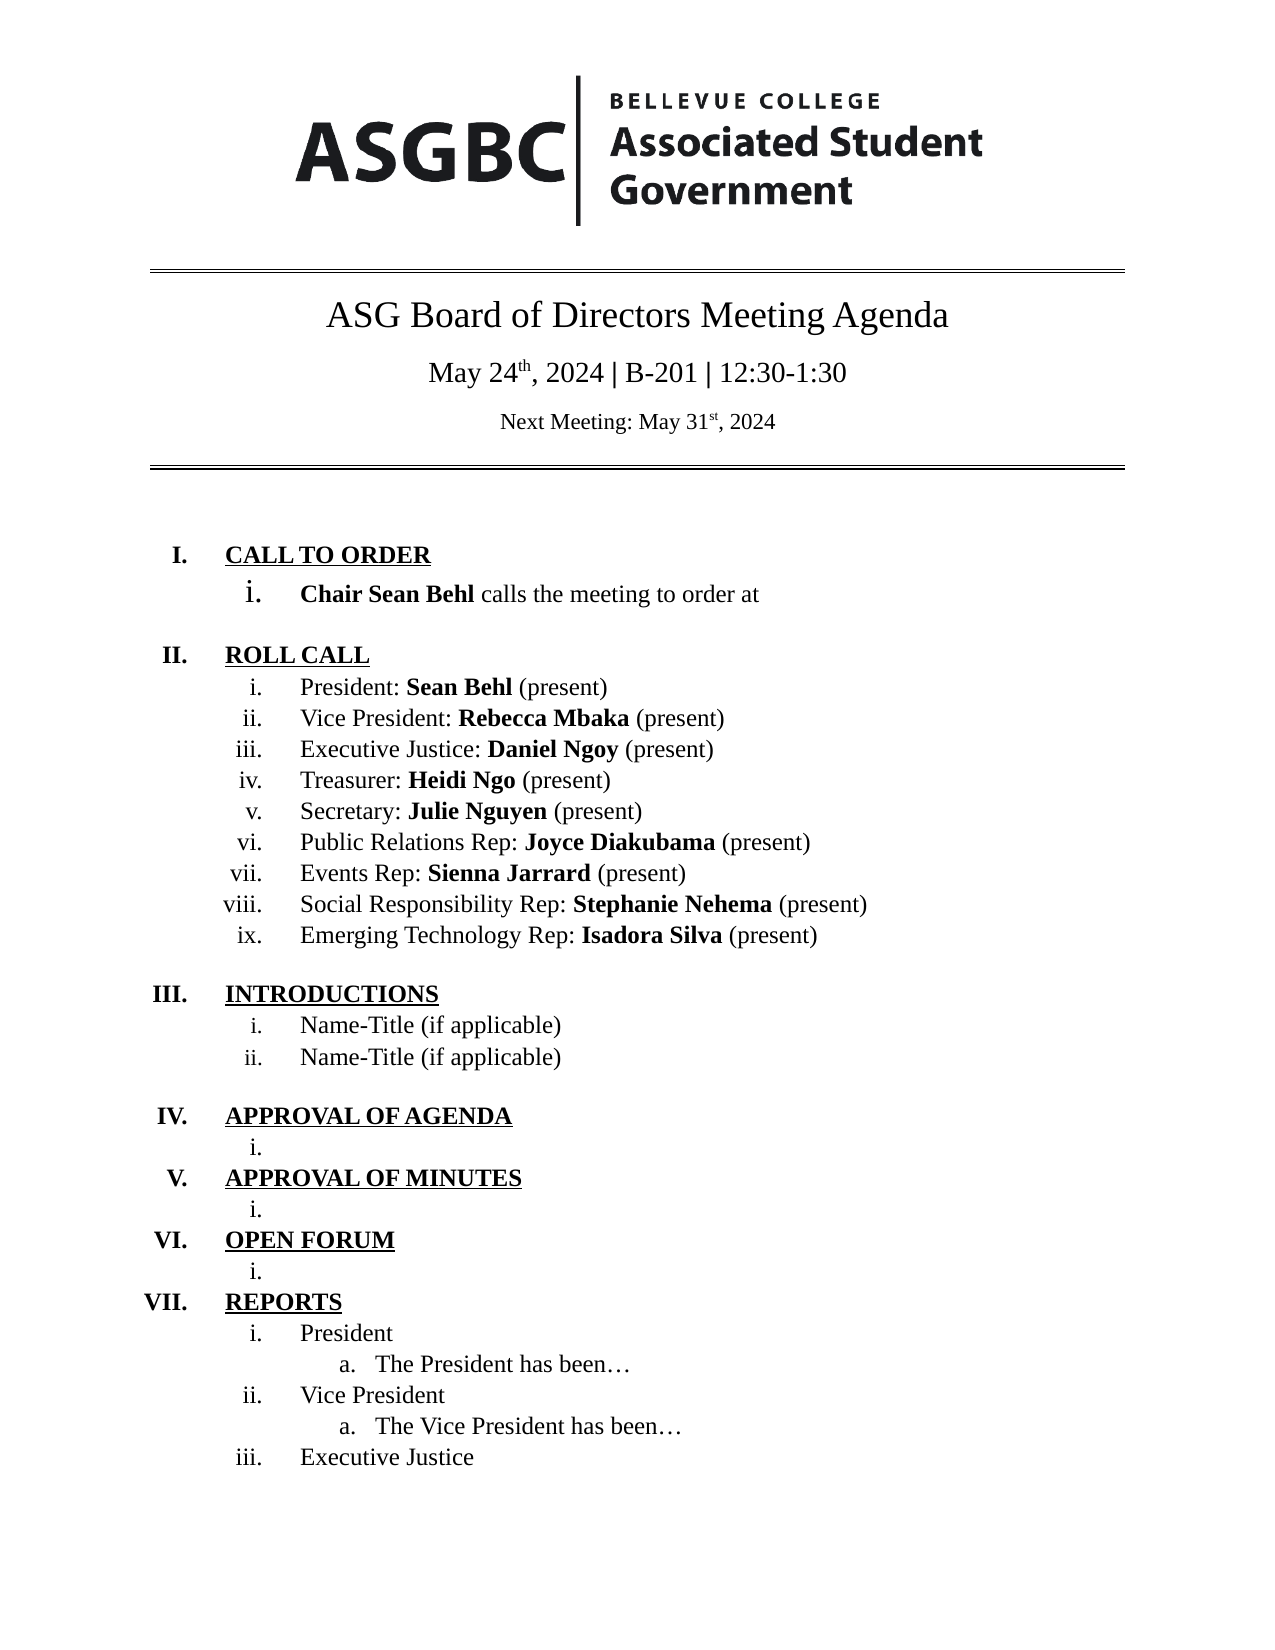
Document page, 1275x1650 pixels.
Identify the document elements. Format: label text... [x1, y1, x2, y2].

text Next Meeting: May 31st, 2024 [150, 408, 1125, 434]
list President: Sean Behl (present) [262, 672, 1125, 700]
list OPEN FORUM [187, 1225, 1125, 1254]
list Public Relations Rep: Joyce Diakubama (present) [262, 827, 1125, 856]
picture [619, 68, 703, 229]
list APPROVAL OF AGENDA [187, 1101, 1125, 1130]
list The President has been… [356, 1349, 1125, 1378]
text May 24th, 2024 | B-201 | 12:30-1:30 [150, 355, 1125, 389]
list Name-Title (if applicable) [262, 1042, 1125, 1070]
list Vice President: Rebecca Mbaka (present) [262, 703, 1125, 731]
list The Vice President has been… [356, 1411, 1125, 1440]
list REPORTS [187, 1287, 1125, 1316]
list Executive Justice: Daniel Ngoy (present) [262, 734, 1125, 762]
list Events Rep: Sienna Jarrard (present) [262, 858, 1125, 887]
list Name-Title (if applicable) [262, 1011, 1125, 1039]
list APPROVAL OF MINUTES [187, 1163, 1125, 1192]
list INTRODUCTIONS [187, 979, 1125, 1008]
list Treasurer: Heidi Ngo (present) [262, 765, 1125, 793]
list President [262, 1318, 1125, 1347]
list ROLL CALL [187, 641, 1125, 669]
list Chair Sean Behl calls the meeting to order at [262, 571, 1125, 609]
list Vice President [262, 1380, 1125, 1409]
list Emerging Technology Rep: Isadora Silva (present) [262, 920, 1125, 949]
text ASG Board of Directors Meeting Agenda [150, 292, 1125, 335]
list Executive Justice [262, 1442, 1125, 1471]
list Social Responsibility Rep: Stephanie Nehema (present) [262, 889, 1125, 918]
list CALL TO ORDER [187, 540, 1125, 568]
list Secretary: Julie Nguyen (present) [262, 796, 1125, 824]
